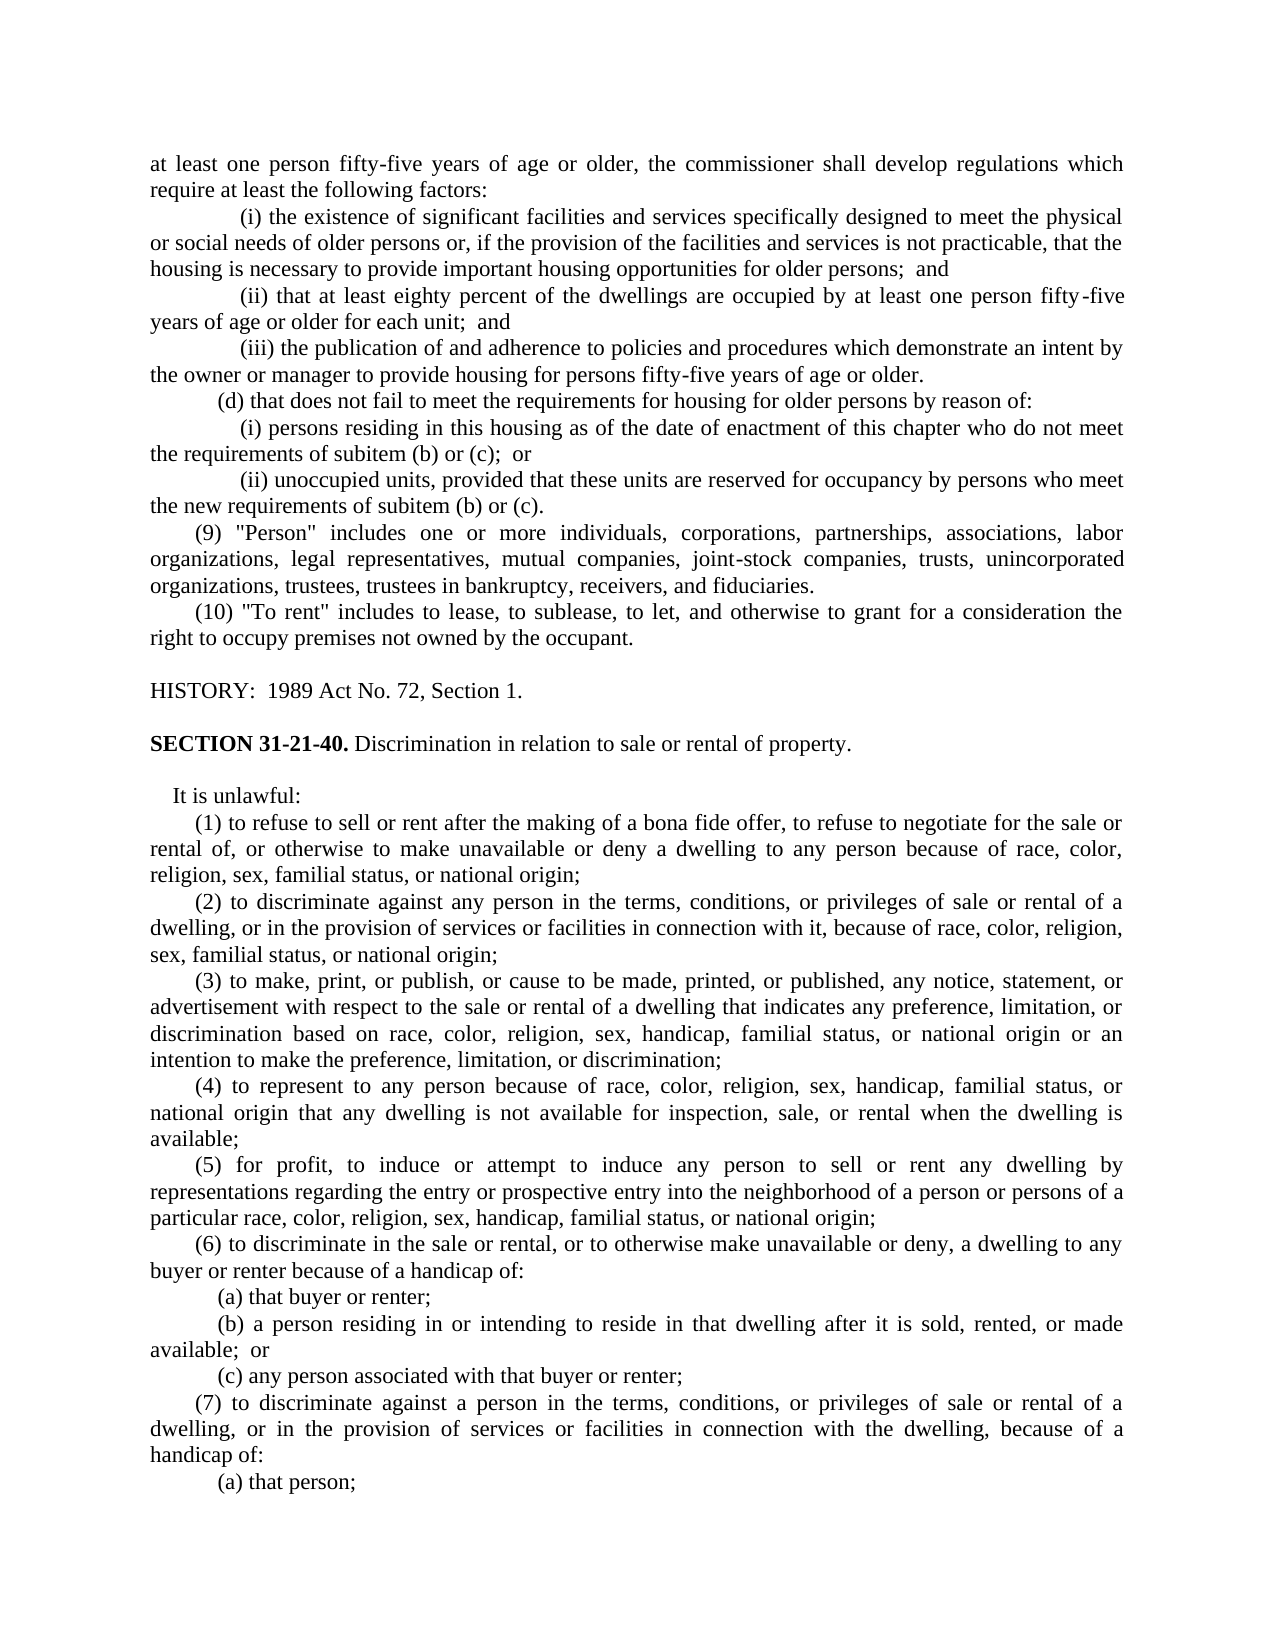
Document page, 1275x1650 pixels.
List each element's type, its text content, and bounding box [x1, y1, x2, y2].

text (a) that person; [150, 1468, 1125, 1494]
text (1) to refuse to sell or rent after the making of a bona fide offer, to refuse to negotiate for the sale or rental of, or otherwise to make unavailable or deny a dwelling to any person because of race, color, religion, sex, familial status, or national origin; [150, 809, 1125, 888]
text (b) a person residing in or intending to reside in that dwelling after it is sold, rented, or made available; or [150, 1309, 1125, 1362]
text (i) persons residing in this housing as of the date of enactment of this chapter who do not meet the requirements of subitem (b) or (c); or [150, 413, 1125, 466]
text (6) to discriminate in the sale or rental, or to otherwise make unavailable or deny, a dwelling to any buyer or renter because of a handicap of: [150, 1231, 1125, 1283]
text (a) that buyer or renter; [150, 1283, 1125, 1309]
text SECTION 31-21-40. Discrimination in relation to sale or rental of property. [150, 730, 1125, 756]
text (2) to discriminate against any person in the terms, conditions, or privileges of sale or rental of a dwelling, or in the provision of services or facilities in connection with it, because of race, color, religion, sex, familial status, or national origin; [150, 888, 1125, 967]
text (5) for profit, to induce or attempt to induce any person to sell or rent any dwelling by representations regarding the entry or prospective entry into the neighborhood of a person or persons of a particular race, color, religion, sex, handicap, familial status, or national origin; [150, 1151, 1125, 1231]
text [150, 150, 1125, 203]
text (10) "To rent" includes to lease, to sublease, to let, and otherwise to grant for a consideration the right to occupy premises not owned by the occupant. [150, 598, 1125, 651]
text (ii) unoccupied units, provided that these units are reserved for occupancy by persons who meet the new requirements of subitem (b) or (c). [150, 466, 1125, 519]
text (d) that does not fail to meet the requirements for housing for older persons by reason of: [150, 387, 1125, 413]
text (7) to discriminate against a person in the terms, conditions, or privileges of sale or rental of a dwelling, or in the provision of services or facilities in connection with the dwelling, because of a handicap of: [150, 1389, 1125, 1468]
text (3) to make, print, or publish, or cause to be made, printed, or published, any notice, statement, or advertisement with respect to the sale or rental of a dwelling that indicates any preference, limitation, or discrimination based on race, color, religion, sex, handicap, familial status, or national origin or an intention to make the preference, limitation, or discrimination; [150, 967, 1125, 1072]
text (4) to represent to any person because of race, color, religion, sex, handicap, familial status, or national origin that any dwelling is not available for inspection, sale, or rental when the dwelling is available; [150, 1072, 1125, 1151]
text (iii) the publication of and adherence to policies and procedures which demonstrate an intent by the owner or manager to provide housing for persons fifty-five years of age or older. [150, 334, 1125, 387]
text It is unlawful: [150, 782, 1125, 809]
text HISTORY: 1989 Act No. 72, Section 1. [150, 677, 1125, 703]
text (9) "Person" includes one or more individuals, corporations, partnerships, associations, labor organizations, legal representatives, mutual companies, joint-stock companies, trusts, unincorporated organizations, trustees, trustees in bankruptcy, receivers, and fiduciaries. [150, 519, 1125, 598]
text (i) the existence of significant facilities and services specifically designed to meet the physical or social needs of older persons or, if the provision of the facilities and services is not practicable, that the housing is necessary to provide important housing opportunities for older persons; and [150, 203, 1125, 282]
text (c) any person associated with that buyer or renter; [150, 1362, 1125, 1389]
text (ii) that at least eighty percent of the dwellings are occupied by at least one person fifty-five years of age or older for each unit; and [150, 282, 1125, 334]
